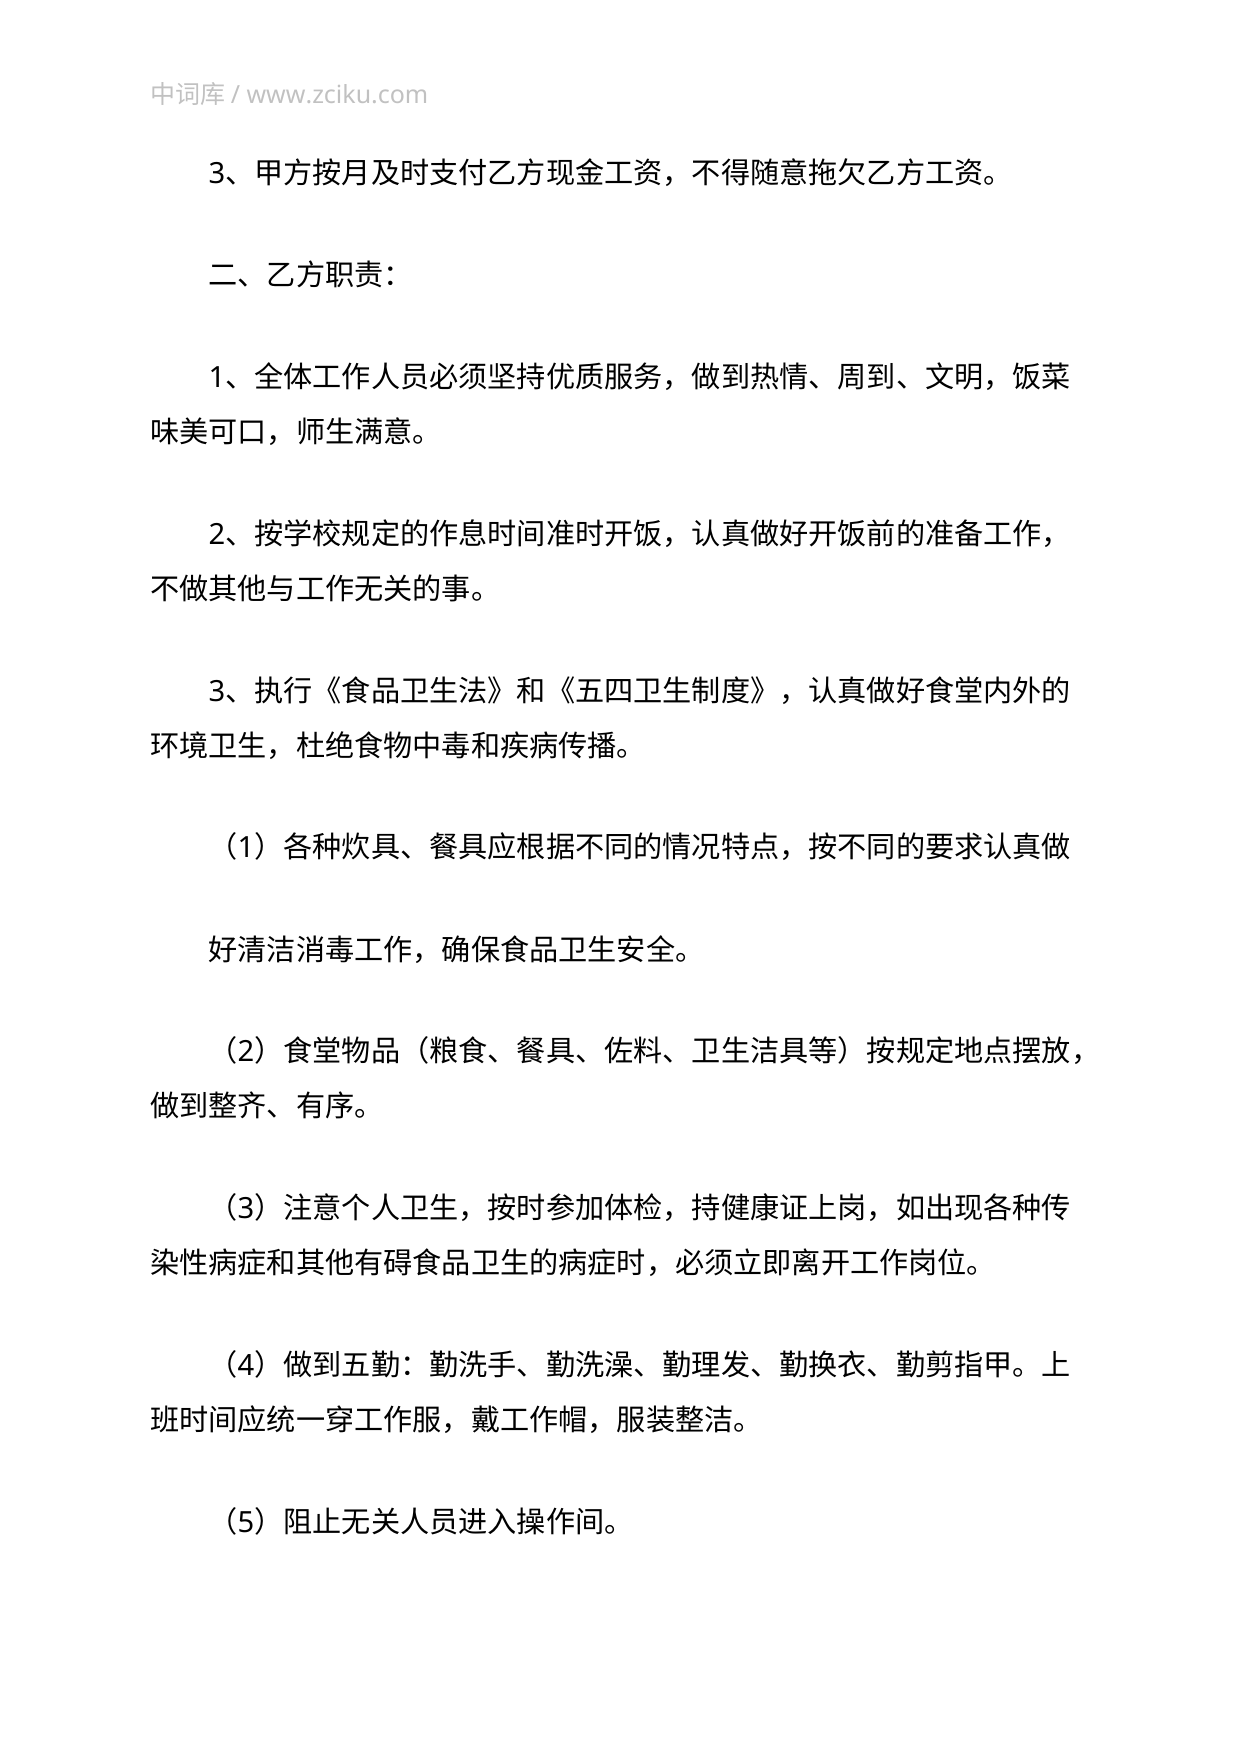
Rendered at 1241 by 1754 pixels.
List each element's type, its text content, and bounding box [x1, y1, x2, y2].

text （5）阻止无关人员进入操作间。 [150, 1498, 1090, 1541]
text 好清洁消毒工作，确保食品卫生安全。 [150, 926, 1090, 968]
text 2、按学校规定的作息时间准时开饭，认真做好开饭前的准备工作，不做其他与工作无关的事。 [150, 511, 1090, 608]
text 二、乙方职责： [150, 252, 1090, 294]
text 1、全体工作人员必须坚持优质服务，做到热情、周到、文明，饭菜味美可口，师生满意。 [150, 354, 1090, 451]
text 3、执行《食品卫生法》和《五四卫生制度》，认真做好食堂内外的环境卫生，杜绝食物中毒和疾病传播。 [150, 667, 1090, 764]
text （2）食堂物品（粮食、餐具、佐料、卫生洁具等）按规定地点摆放，做到整齐、有序。 [150, 1028, 1090, 1125]
text 3、甲方按月及时支付乙方现金工资，不得随意拖欠乙方工资。 [150, 150, 1090, 192]
text （4）做到五勤：勤洗手、勤洗澡、勤理发、勤换衣、勤剪指甲。上班时间应统一穿工作服，戴工作帽，服装整洁。 [150, 1341, 1090, 1439]
text （1）各种炊具、餐具应根据不同的情况特点，按不同的要求认真做 [150, 824, 1090, 866]
text （3）注意个人卫生，按时参加体检，持健康证上岗，如出现各种传染性病症和其他有碍食品卫生的病症时，必须立即离开工作岗位。 [150, 1184, 1090, 1282]
